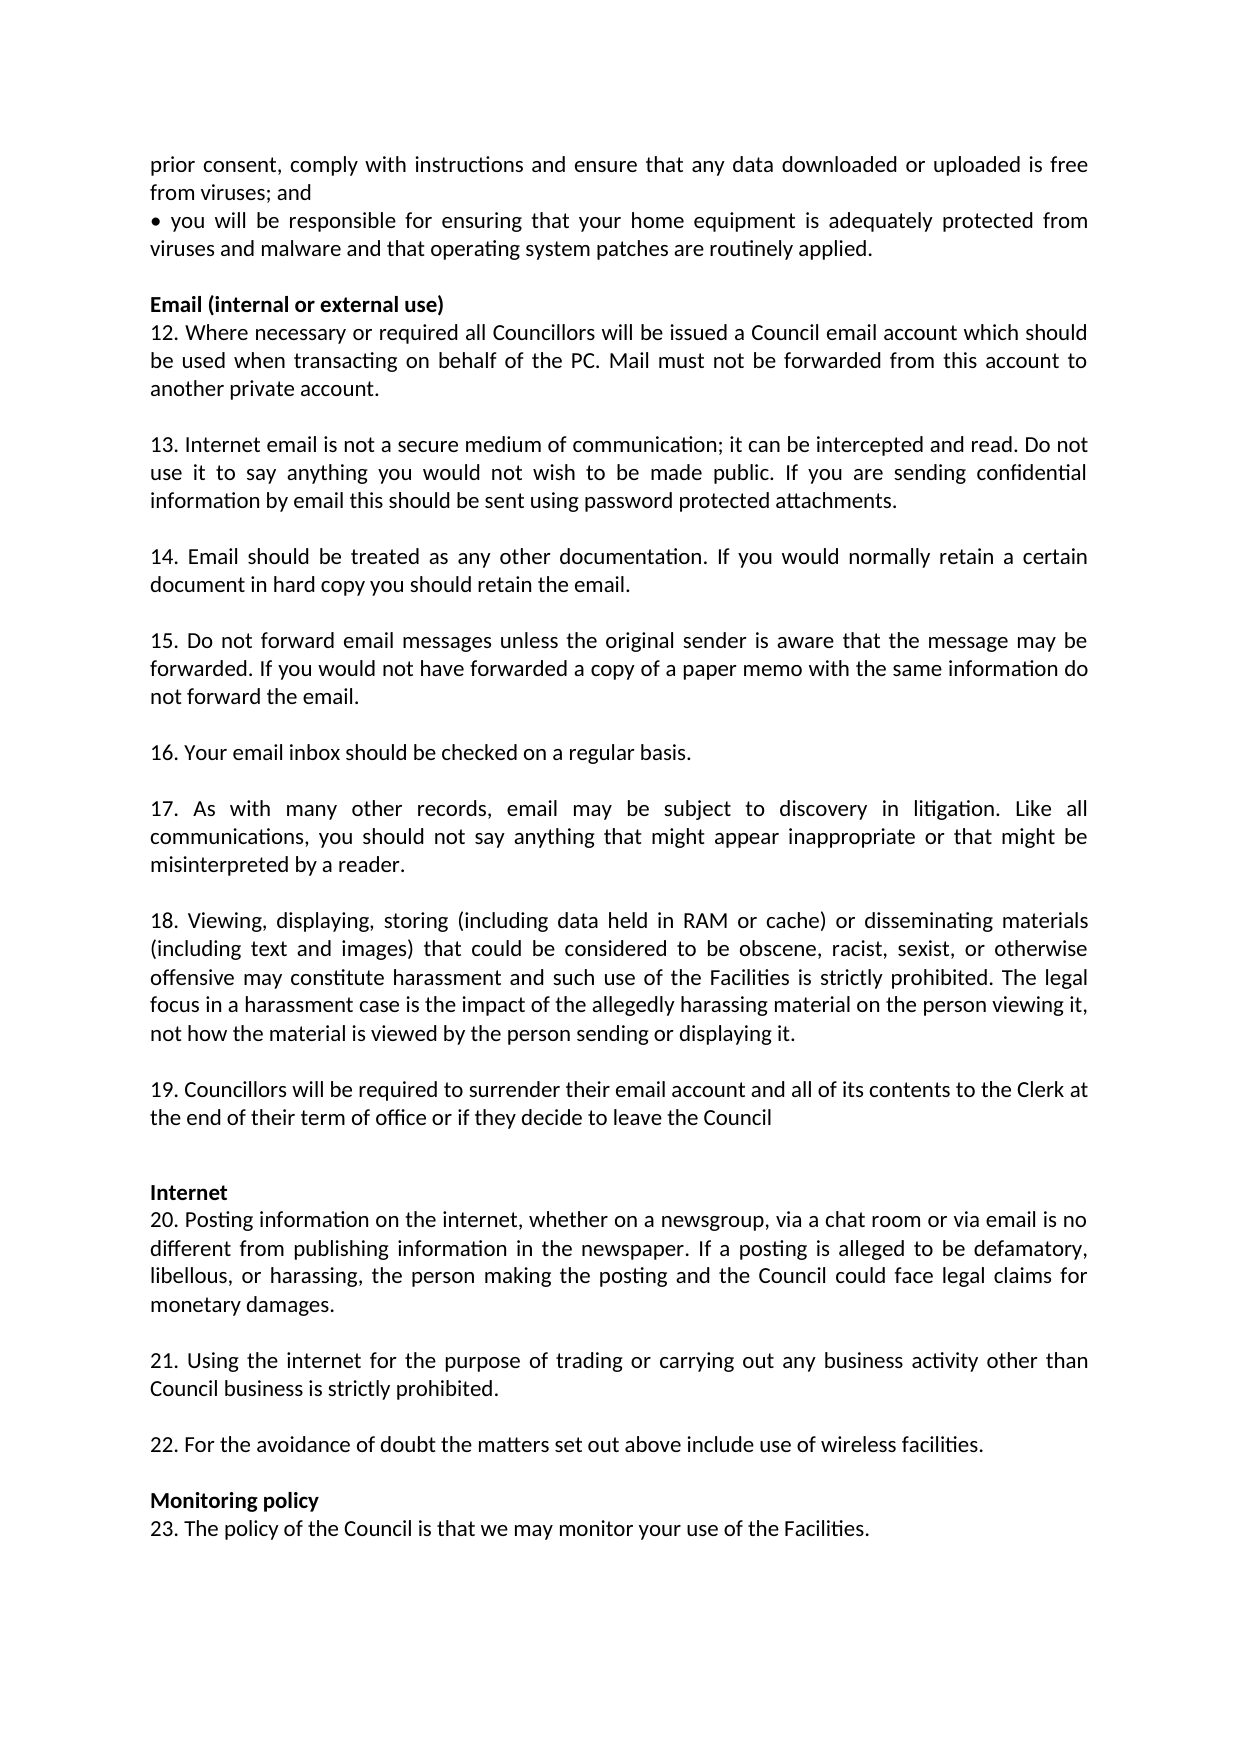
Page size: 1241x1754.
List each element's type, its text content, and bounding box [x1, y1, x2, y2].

text 17. As with many other records, email may be subject to discovery in litigation. Like all communications, you should not say anything that might appear inappropriate or that might be misinterpreted by a reader. [150, 794, 1090, 878]
text 13. Internet email is not a secure medium of communication; it can be intercepted and read. Do not use it to say anything you would not wish to be made public. If you are sending confidential information by email this should be sent using password protected attachments. [150, 430, 1090, 514]
text Email (internal or external use) [150, 290, 1090, 318]
text 20. Posting information on the internet, whether on a newsgroup, via a chat room or via email is no different from publishing information in the newspaper. If a posting is alleged to be defamatory, libellous, or harassing, the person making the posting and the Council could face legal claims for monetary damages. [150, 1206, 1090, 1318]
text 19. Councillors will be required to surrender their email account and all of its contents to the Clerk at the end of their term of office or if they decide to leave the Council [150, 1075, 1090, 1131]
text 15. Do not forward email messages unless the original sender is aware that the message may be forwarded. If you would not have forwarded a copy of a paper memo with the same information do not forward the email. [150, 626, 1090, 710]
text • you will be responsible for ensuring that your home equipment is adequately protected from viruses and malware and that operating system patches are routinely applied. [150, 206, 1090, 262]
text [150, 150, 1090, 206]
text 23. The policy of the Council is that we may monitor your use of the Facilities. [150, 1514, 1090, 1542]
text 16. Your email inbox should be checked on a regular basis. [150, 738, 1090, 766]
text 18. Viewing, displaying, storing (including data held in RAM or cache) or disseminating materials (including text and images) that could be considered to be obscene, racist, sexist, or otherwise offensive may constitute harassment and such use of the Facilities is strictly prohibited. The legal focus in a harassment case is the impact of the allegedly harassing material on the person viewing it, not how the material is viewed by the person sending or displaying it. [150, 907, 1090, 1047]
text 12. Where necessary or required all Councillors will be issued a Council email account which should be used when transacting on behalf of the PC. Mail must not be forwarded from this account to another private account. [150, 318, 1090, 402]
text 21. Using the internet for the purpose of trading or carrying out any business activity other than Council business is strictly prohibited. [150, 1346, 1090, 1402]
text 22. For the avoidance of doubt the matters set out above include use of wireless facilities. [150, 1430, 1090, 1458]
text Internet [150, 1178, 1090, 1206]
text Monitoring policy [150, 1486, 1090, 1514]
text 14. Email should be treated as any other documentation. If you would normally retain a certain document in hard copy you should retain the email. [150, 542, 1090, 598]
